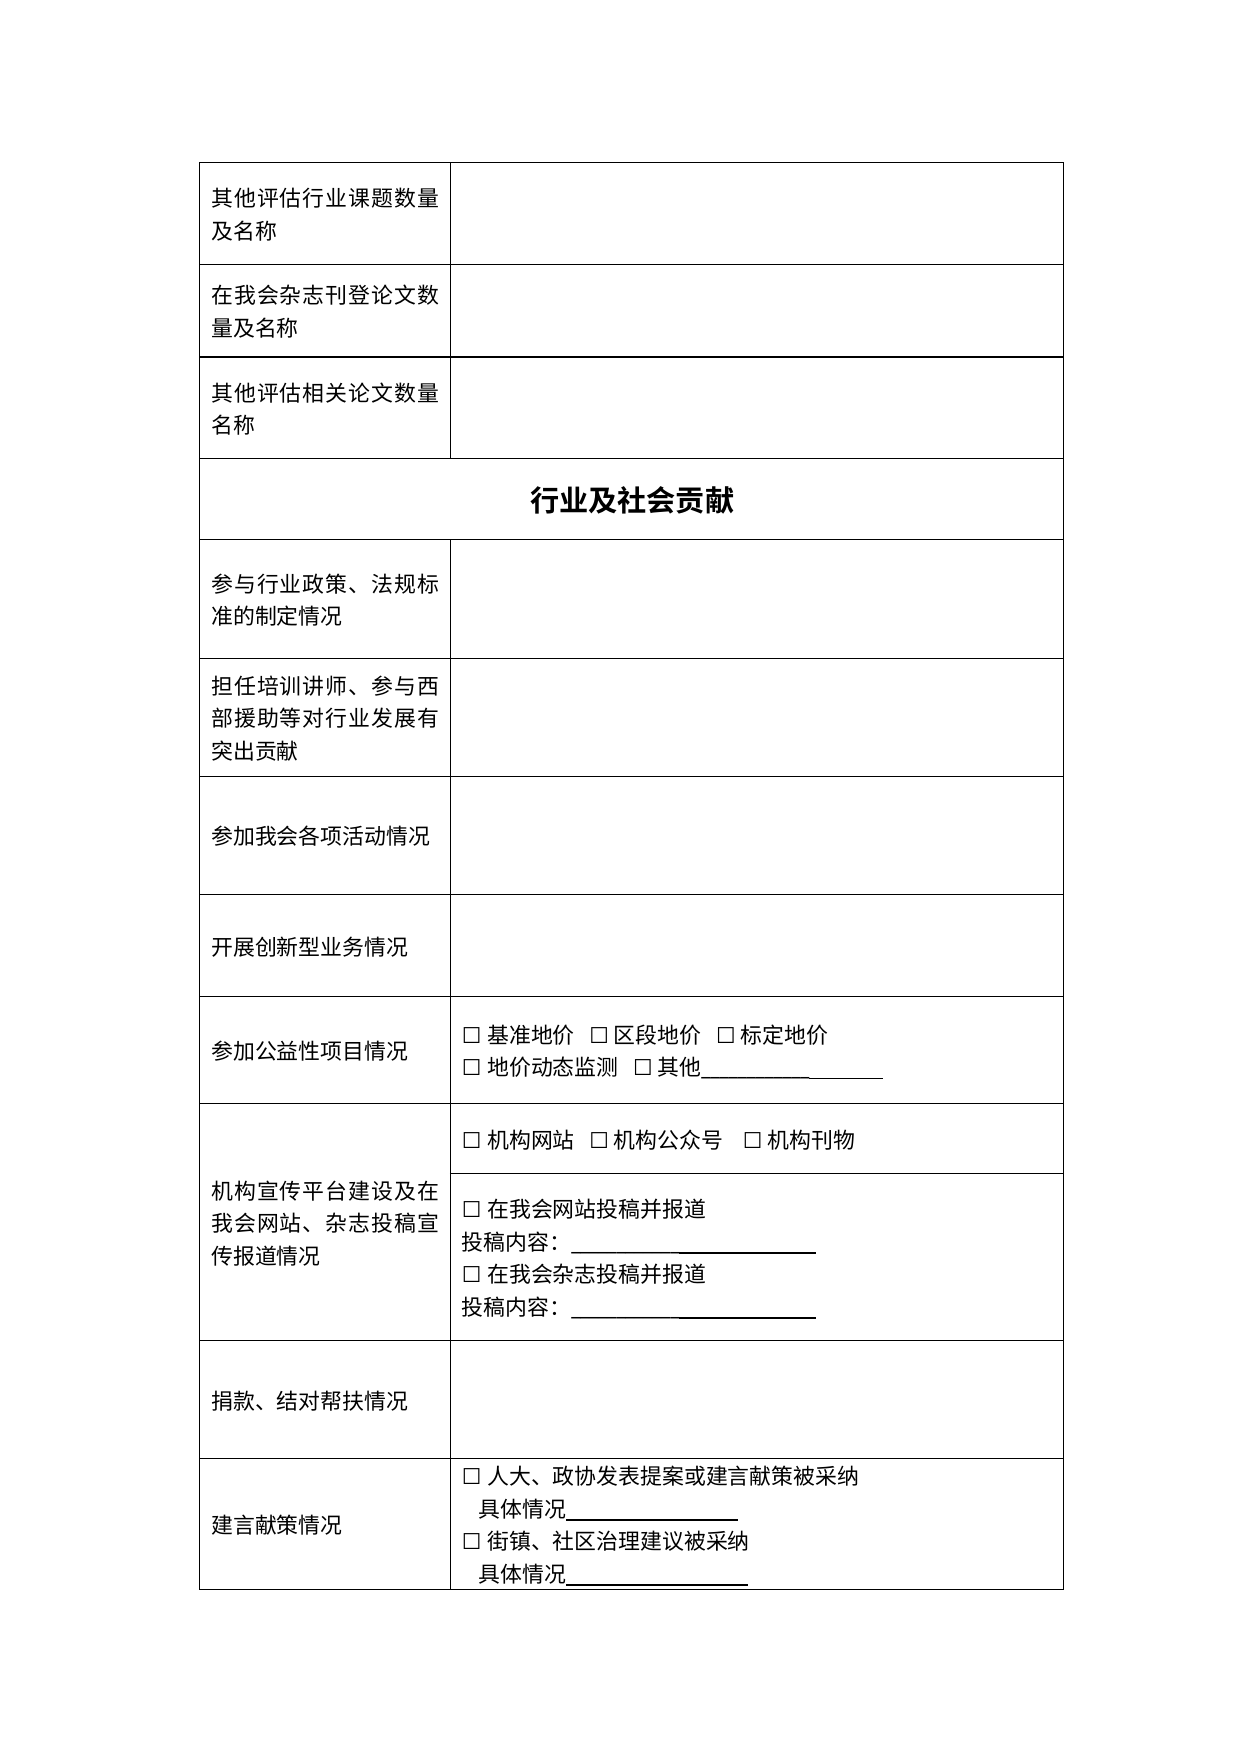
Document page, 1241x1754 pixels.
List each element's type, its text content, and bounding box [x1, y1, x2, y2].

table_cell 捐款、结对帮扶情况 [200, 1341, 450, 1458]
table_cell ☐ 基准地价 ☐ 区段地价 ☐ 标定地价 ☐ 地价动态监测 ☐ 其他____________ [451, 997, 1063, 1103]
table_cell [451, 1341, 1063, 1458]
table_cell [451, 895, 1063, 996]
table_cell 担任培训讲师、参与西部援助等对行业发展有突出贡献 [200, 659, 450, 776]
table_cell [451, 659, 1063, 776]
table_cell ☐ 机构网站 ☐ 机构公众号 ☐ 机构刊物 [451, 1104, 1063, 1173]
table_cell [451, 163, 1063, 263]
table_cell 机构宣传平台建设及在我会网站、杂志投稿宣传报道情况 [200, 1104, 450, 1340]
table_cell 参加公益性项目情况 [200, 997, 450, 1103]
table_cell ☐ 在我会网站投稿并报道 投稿内容：____________ ☐ 在我会杂志投稿并报道 投稿内容：____________ [451, 1174, 1063, 1340]
table_cell [451, 540, 1063, 657]
table_cell 参与行业政策、法规标准的制定情况 [200, 540, 450, 657]
table_cell 其他评估相关论文数量名称 [200, 358, 450, 458]
table_cell 其他评估行业课题数量及名称 [200, 163, 450, 263]
table_cell 在我会杂志刊登论文数量及名称 [200, 265, 450, 356]
table_cell 参加我会各项活动情况 [200, 777, 450, 894]
table_cell 开展创新型业务情况 [200, 895, 450, 996]
table_cell 行业及社会贡献 [200, 459, 1063, 539]
table_cell 建言献策情况 [200, 1459, 450, 1589]
table_cell [451, 358, 1063, 458]
table_cell [451, 777, 1063, 894]
table_cell [451, 265, 1063, 356]
table_cell ☐ 人大、政协发表提案或建言献策被采纳 具体情况 ☐ 街镇、社区治理建议被采纳 具体情况 [451, 1459, 1063, 1589]
